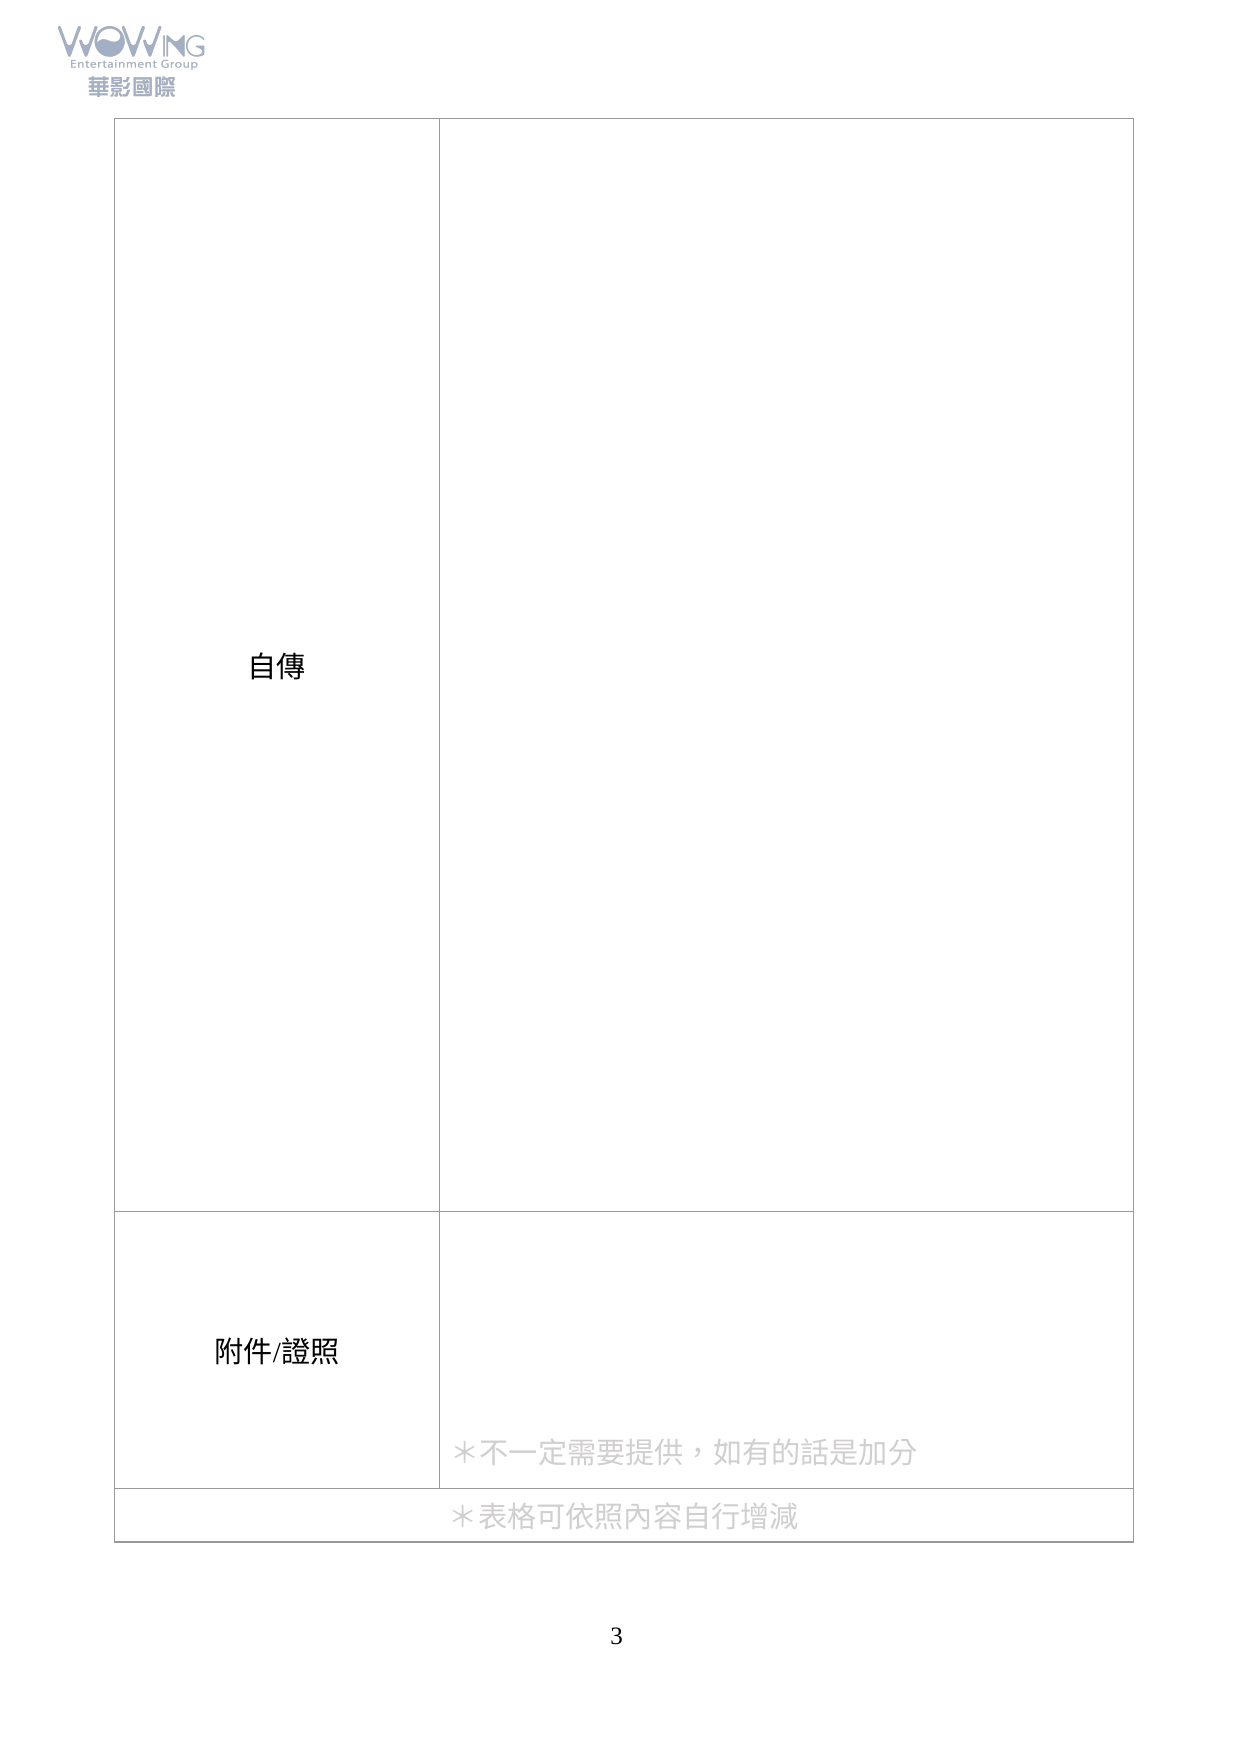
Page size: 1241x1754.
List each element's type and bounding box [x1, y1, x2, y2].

table_cell [440, 1212, 1133, 1488]
table_cell [115, 1489, 1133, 1541]
table_cell [115, 119, 439, 1211]
table_cell [115, 1212, 439, 1488]
picture [58, 26, 205, 97]
table_cell [440, 119, 1133, 1211]
